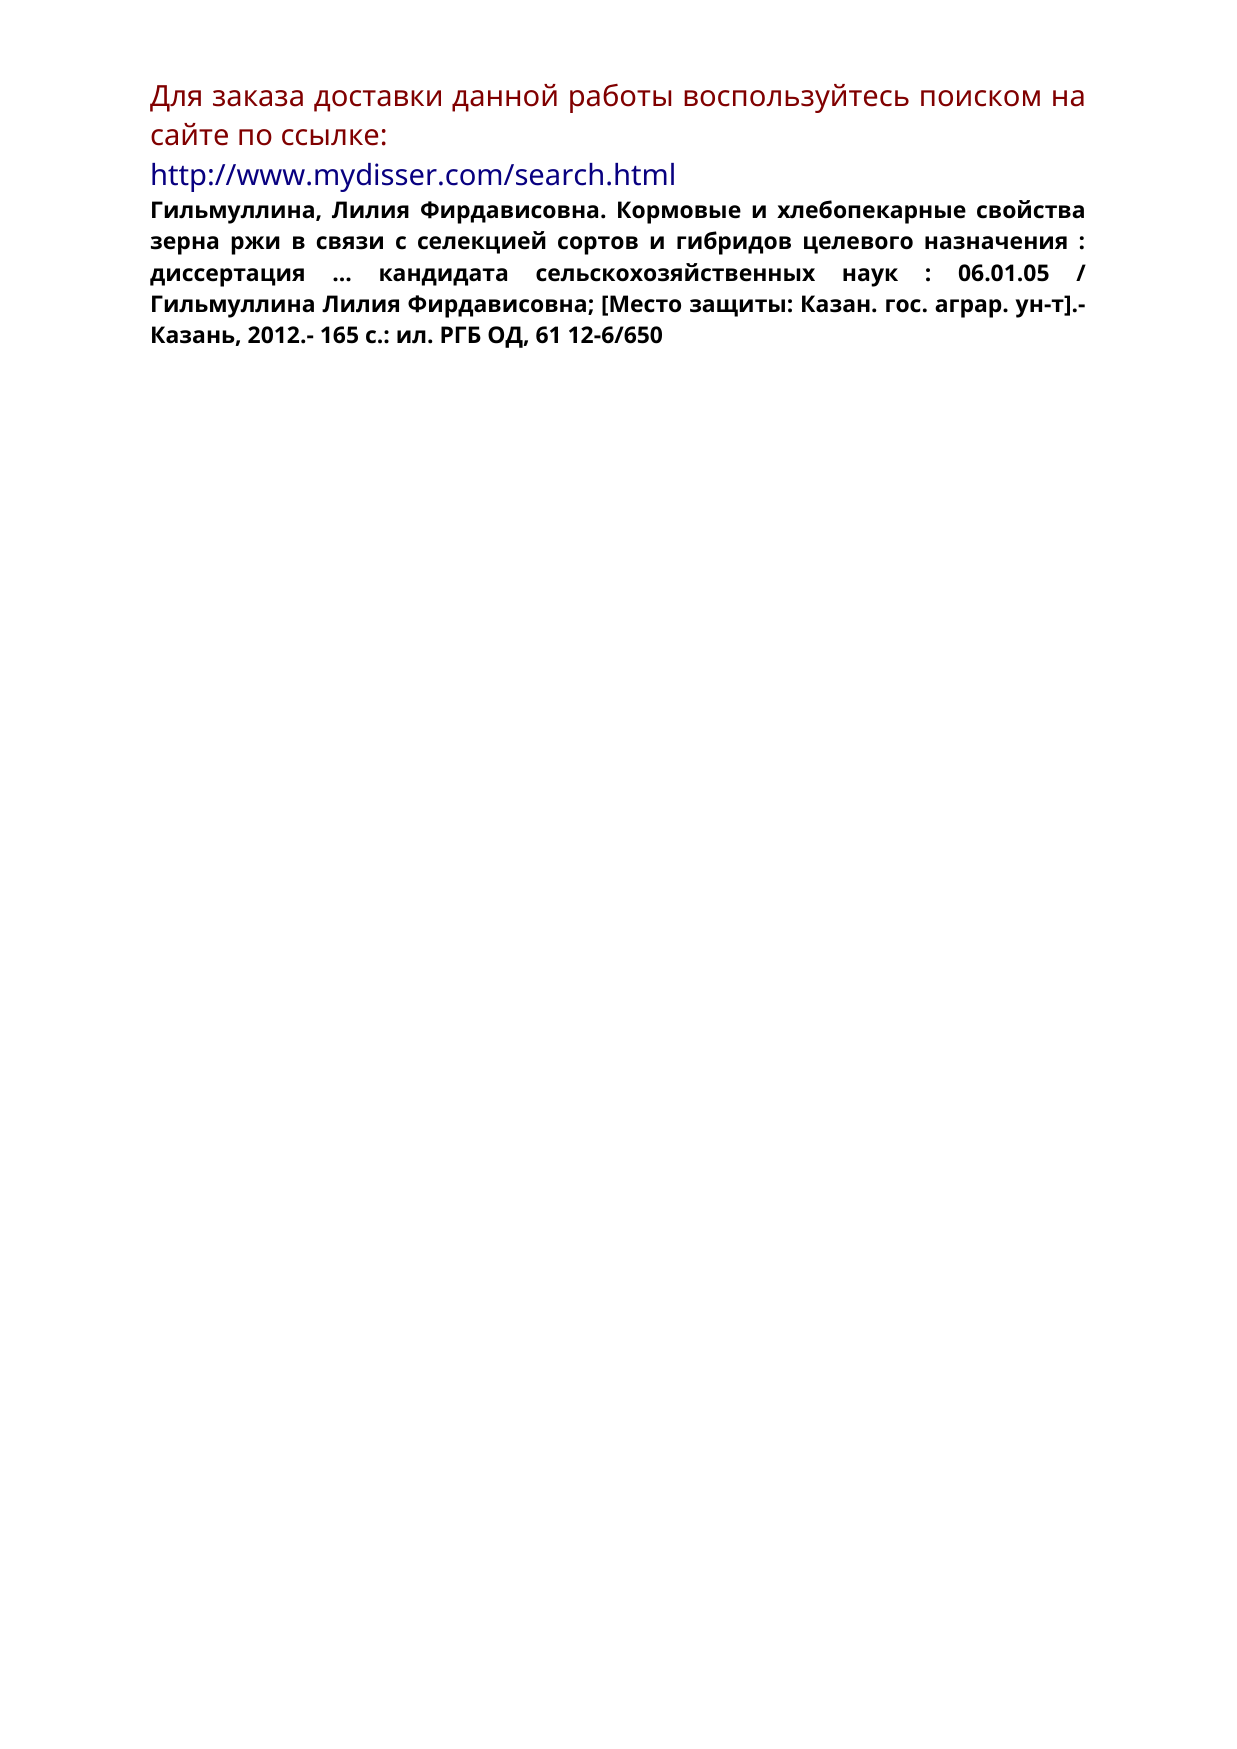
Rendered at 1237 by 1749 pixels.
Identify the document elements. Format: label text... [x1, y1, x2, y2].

text Гильмуллина, Лилия Фирдависовна. Кормовые и хлебопекарные свойства зерна ржи в связи с селекцией сортов и гибридов целевого назначения : диссертация ... кандидата сельскохозяйственных наук : 06.01.05 / Гильмуллина Лилия Фирдависовна; [Место защиты: Казан. гос. аграр. ун-т].- Казань, 2012.- 165 с.: ил. РГБ ОД, 61 12-6/650 [150, 194, 1086, 350]
